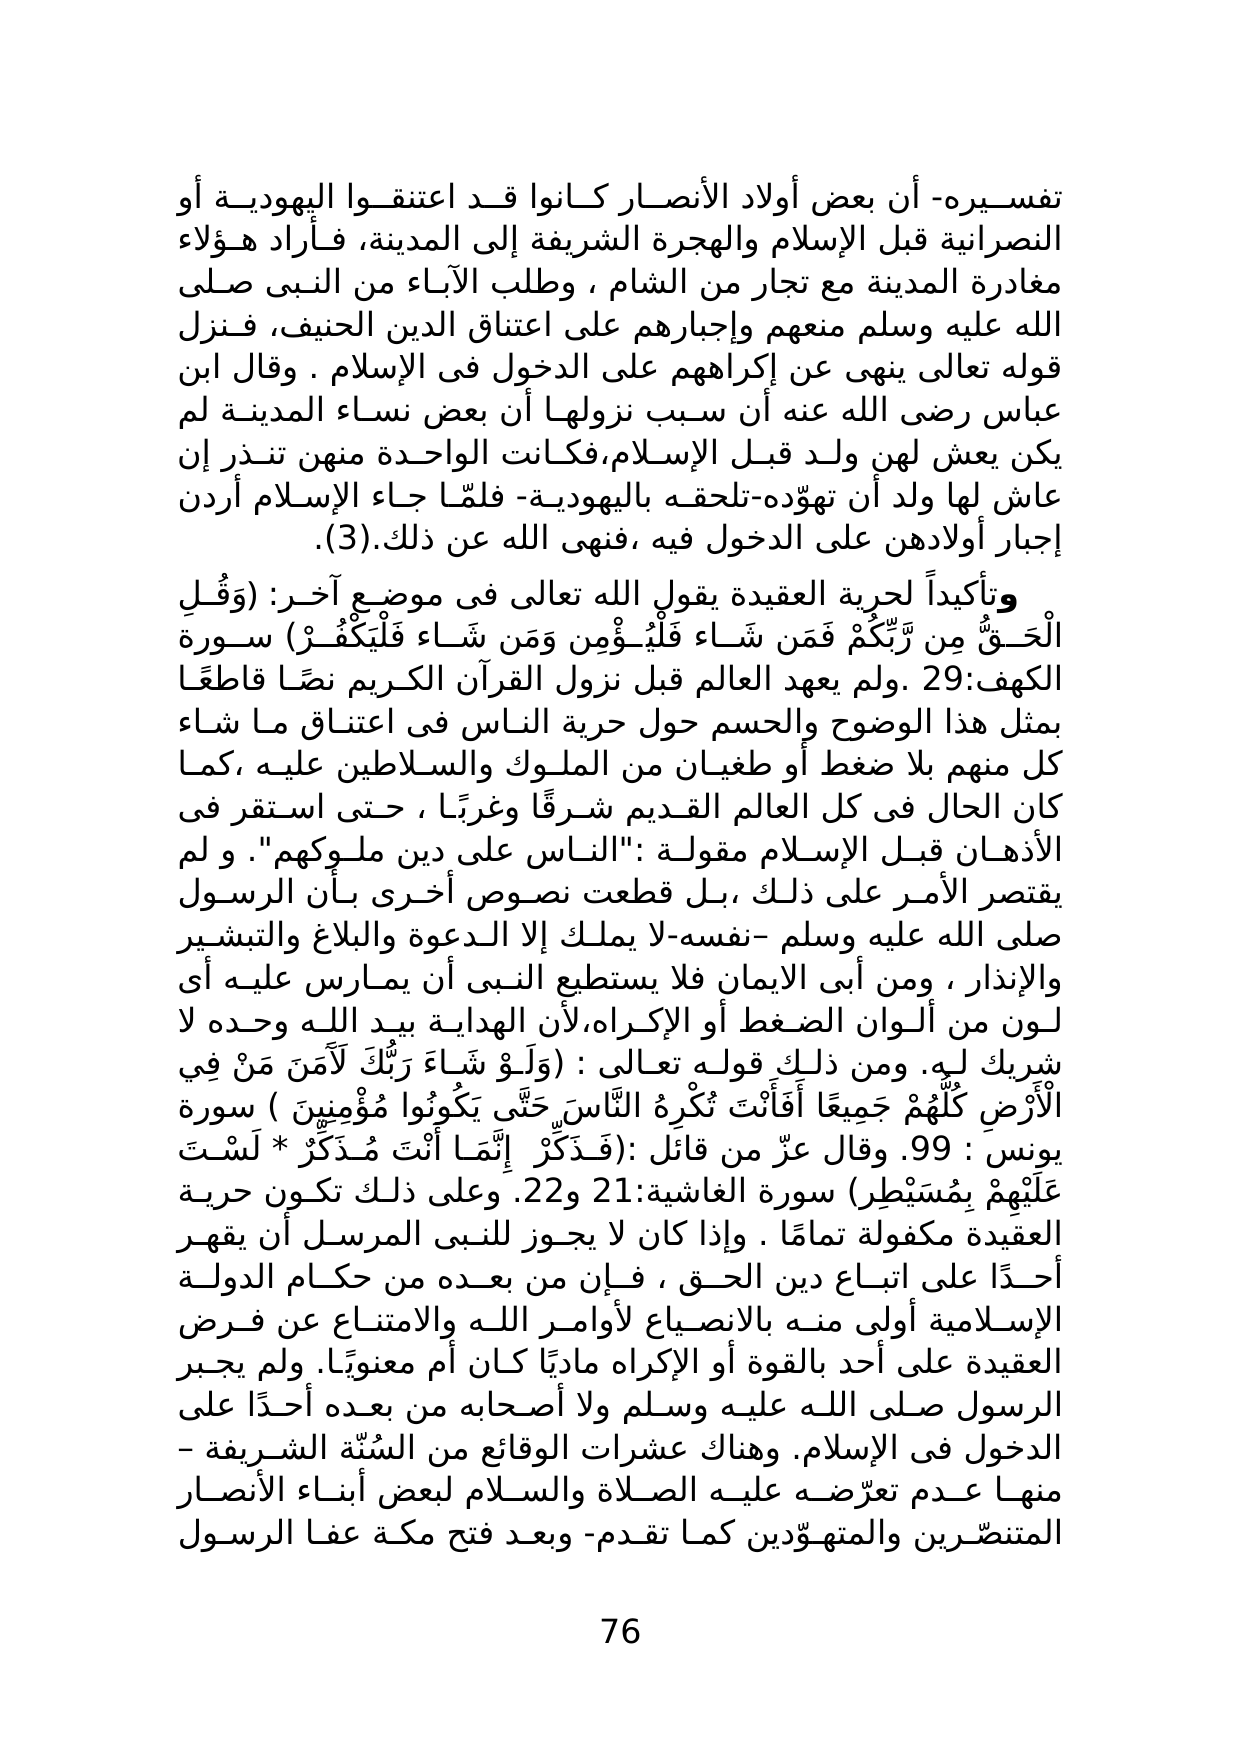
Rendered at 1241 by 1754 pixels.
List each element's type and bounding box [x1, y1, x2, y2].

text [177, 574, 1063, 1552]
text [177, 177, 1063, 558]
